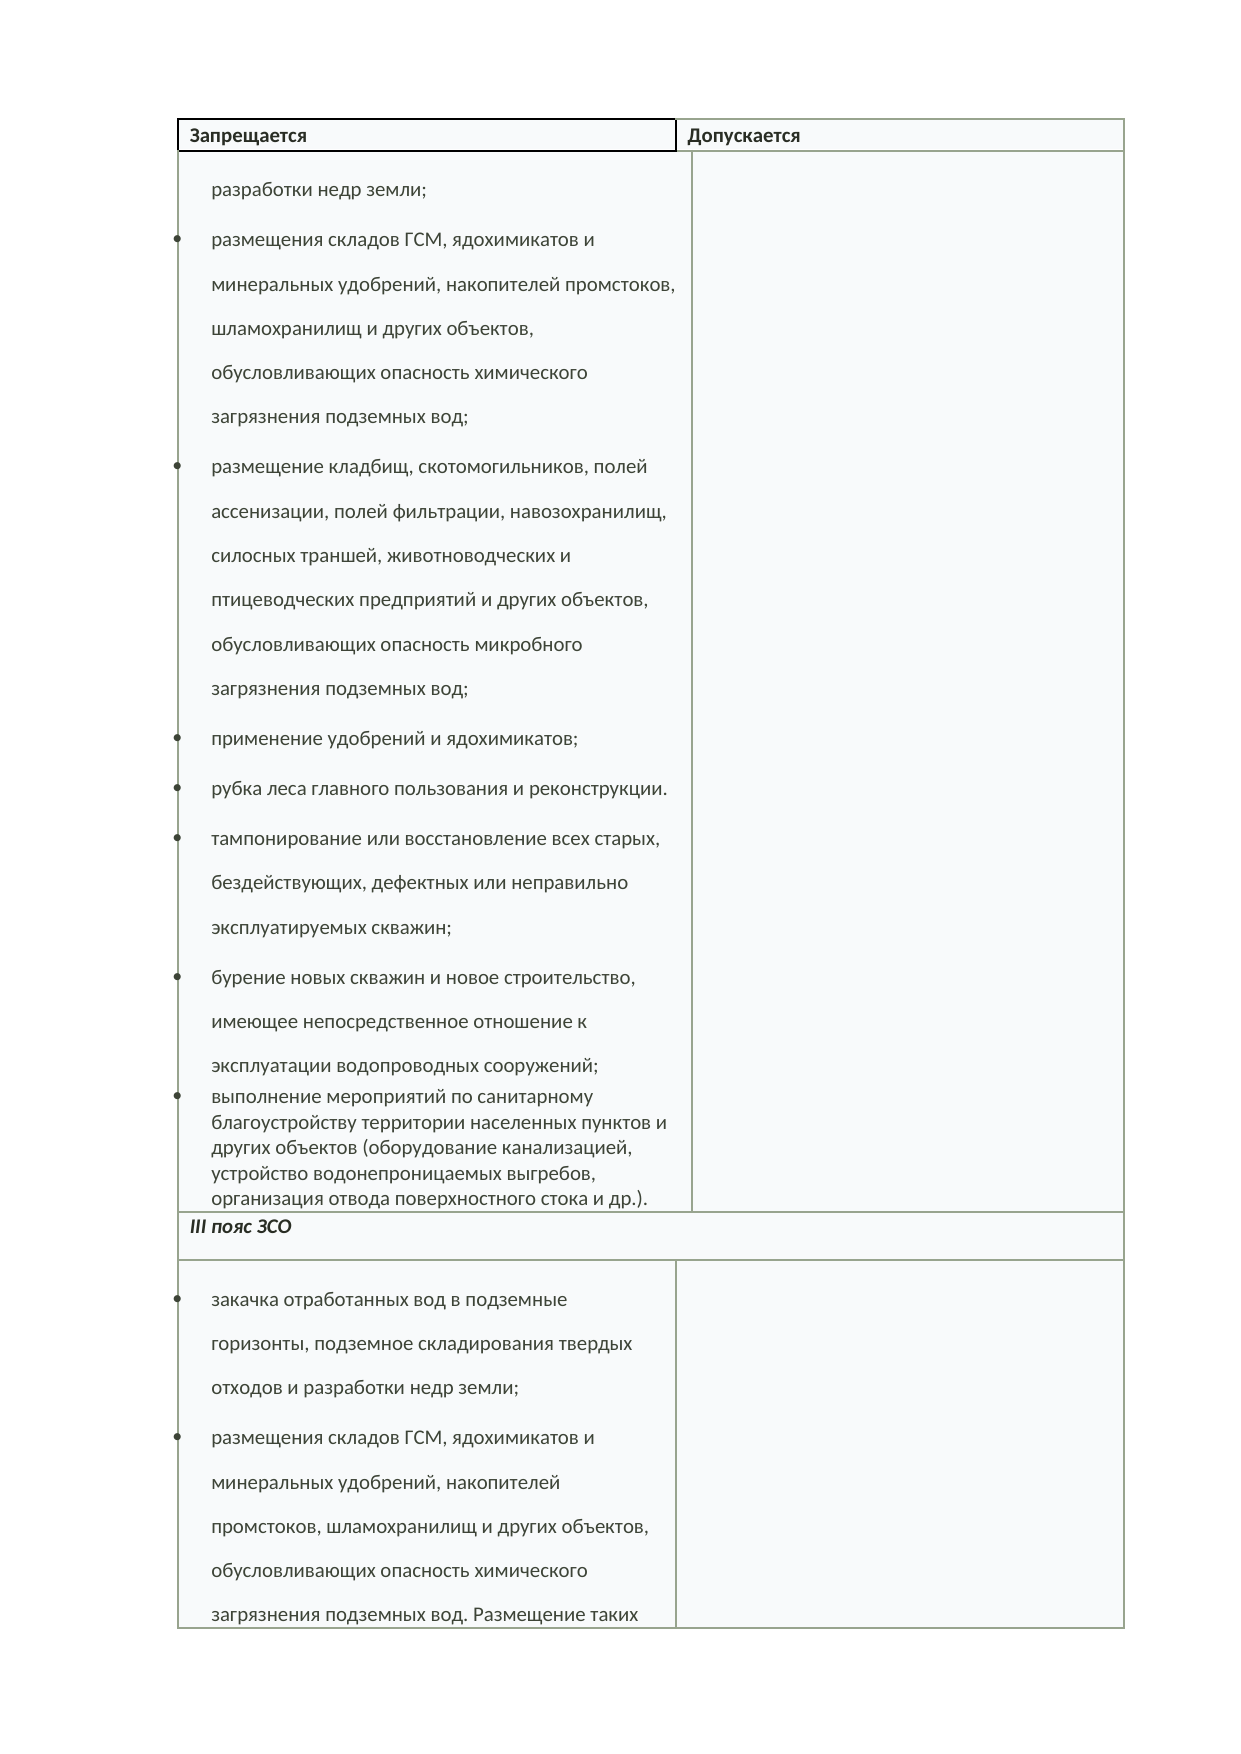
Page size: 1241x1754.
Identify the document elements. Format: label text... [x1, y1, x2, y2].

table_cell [179, 1261, 675, 1627]
table_cell [693, 152, 1123, 1211]
table_cell [677, 1261, 1123, 1627]
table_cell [179, 152, 691, 1211]
table_header Допускается [677, 120, 1123, 149]
table_cell III пояс ЗСО [179, 1213, 1123, 1259]
table_header Запрещается [179, 120, 675, 149]
